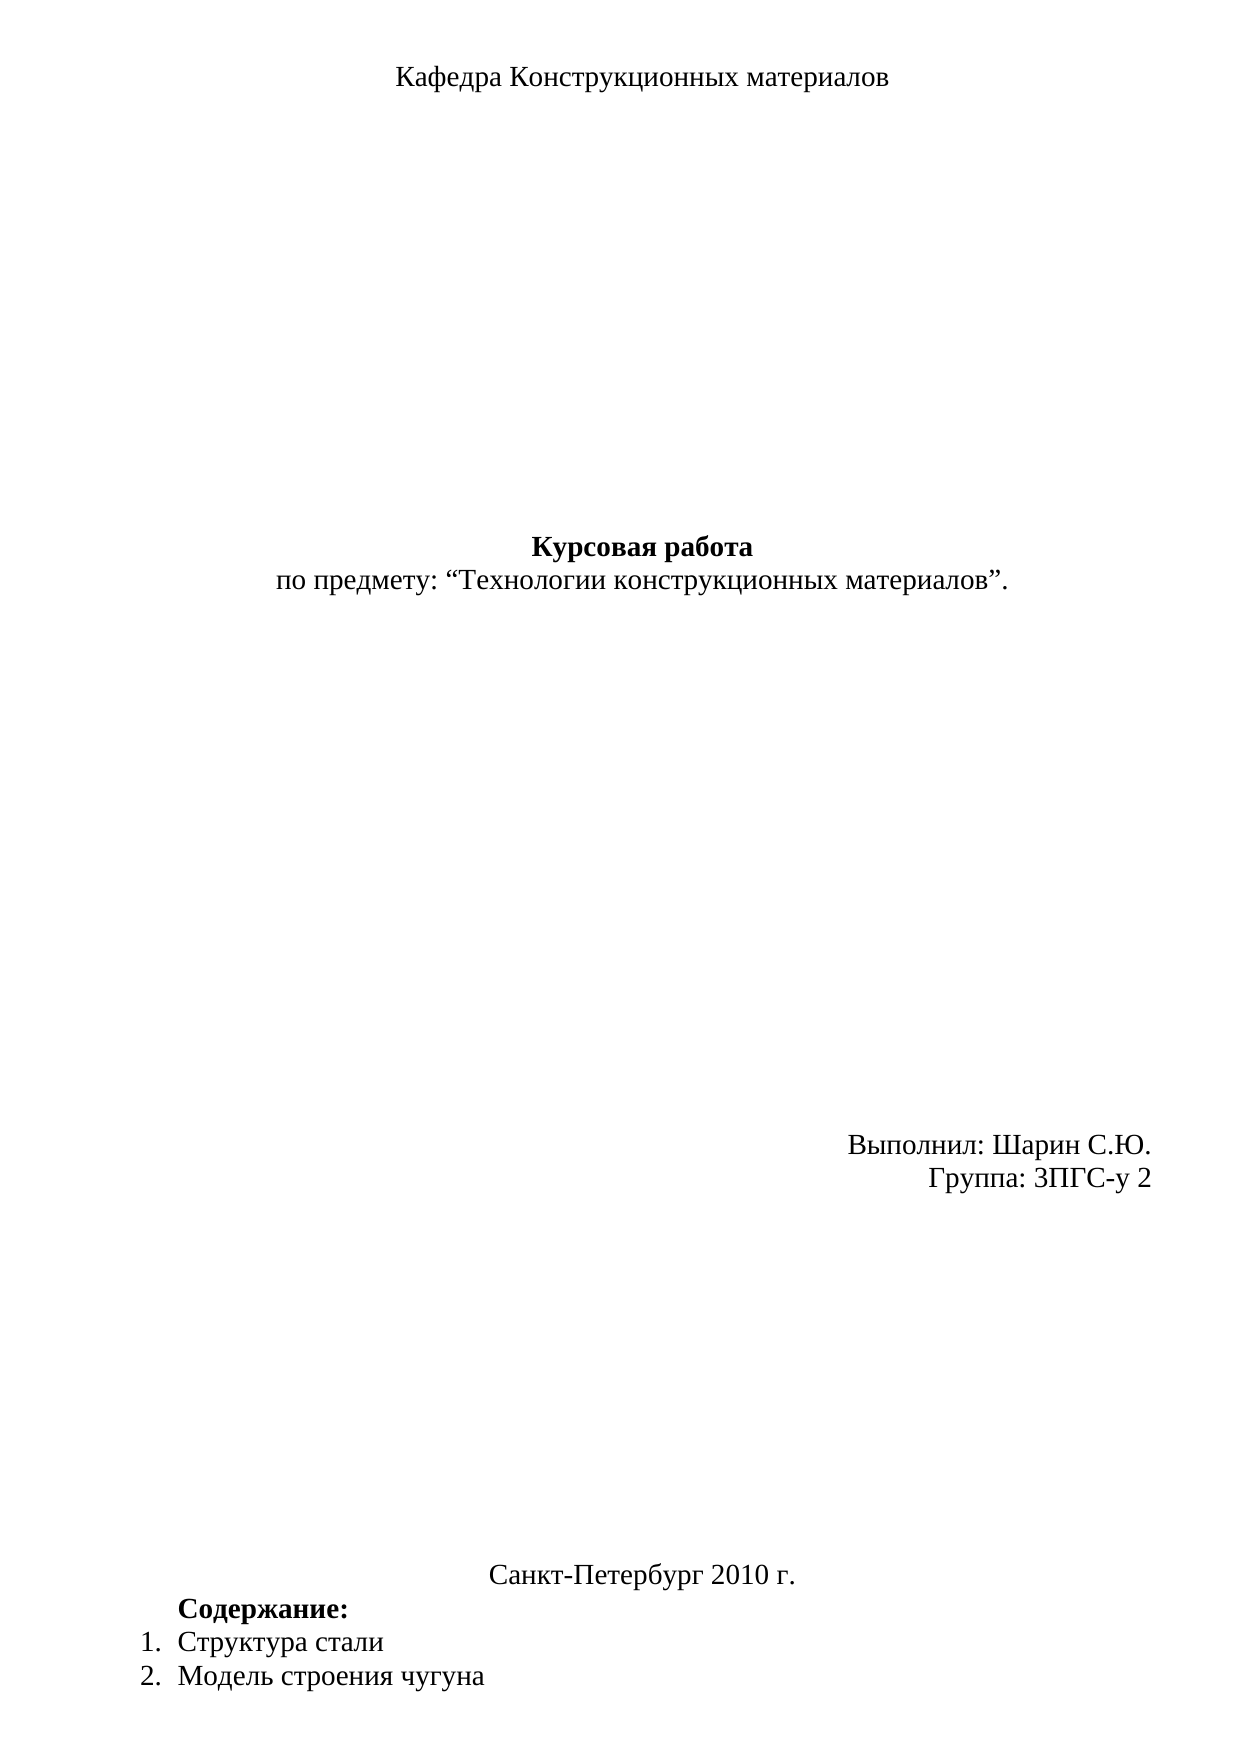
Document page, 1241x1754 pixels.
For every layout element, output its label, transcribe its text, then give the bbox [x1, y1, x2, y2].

text Кафедра Конструкционных материалов [133, 59, 1152, 93]
list Модель строения чугуна [140, 1658, 1152, 1692]
text Санкт-Петербург . [133, 1557, 1152, 1591]
text по предмету: “Технологии конструкционных материалов”. [133, 562, 1152, 596]
text Группа: 3ПГС-у 2 [133, 1160, 1152, 1194]
text Содержание: [133, 1591, 1152, 1624]
text Выполнил: Шарин С.Ю. [133, 1127, 1152, 1160]
list Структура стали [140, 1624, 1152, 1658]
text Курсовая работа [133, 529, 1152, 562]
